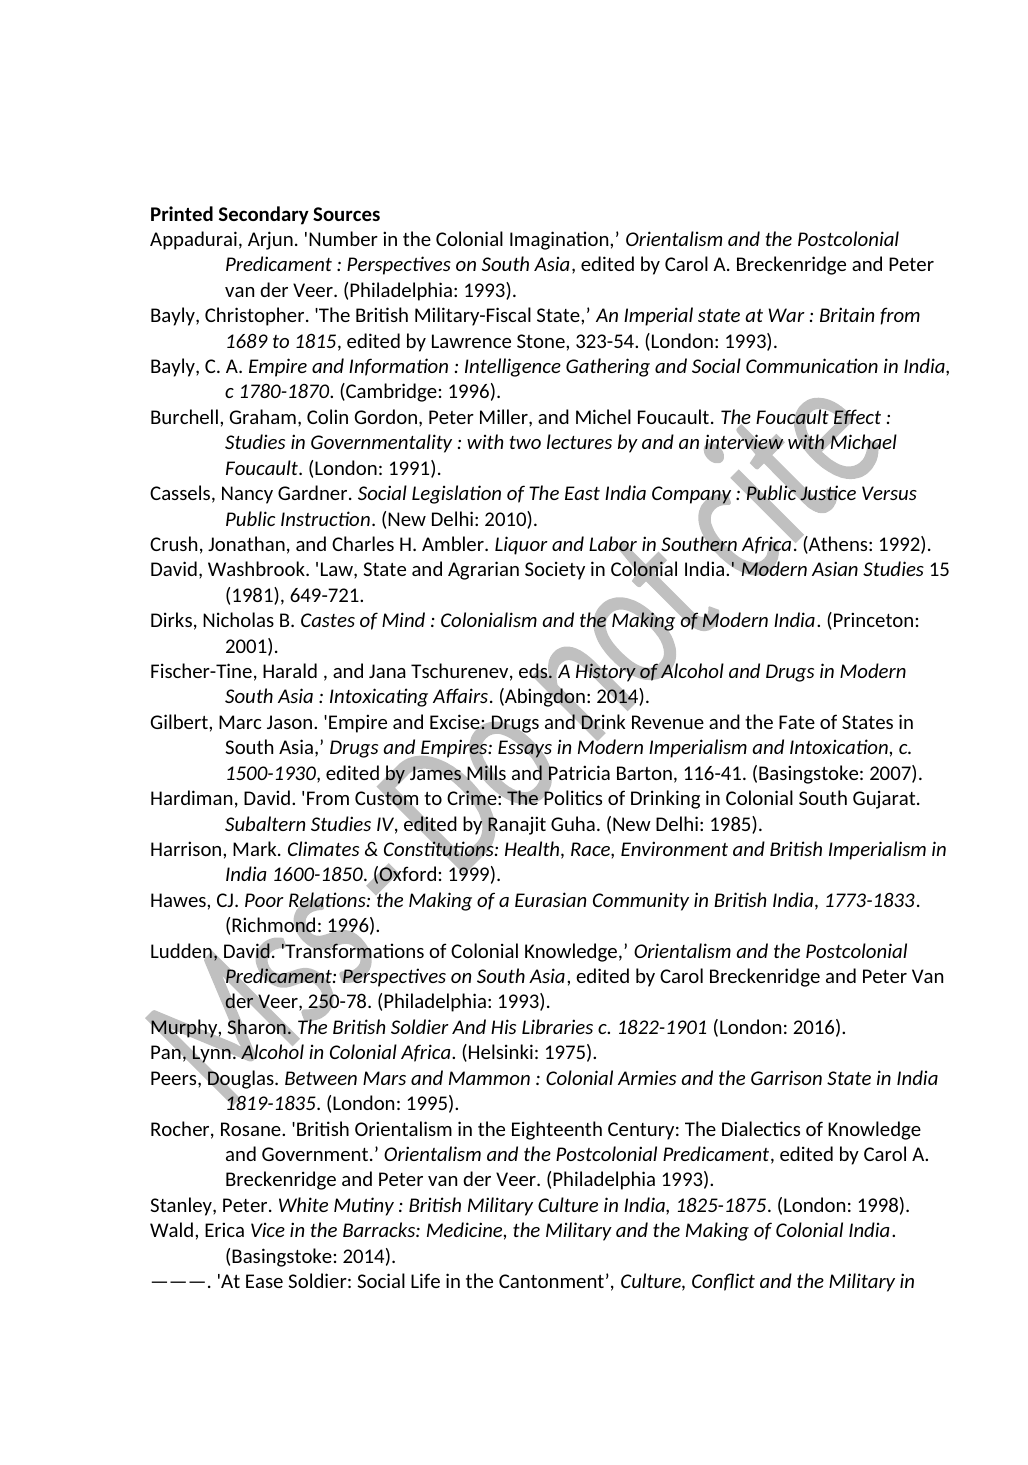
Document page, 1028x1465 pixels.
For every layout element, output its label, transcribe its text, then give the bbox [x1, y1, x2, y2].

text Burchell, Graham, Colin Gordon, Peter Miller, and Michel Foucault. The Foucault Effect : Studies in Governmentality : with two lectures by and an interview with Michael Foucault. (London: 1991). [150, 404, 953, 480]
text Rocher, Rosane. 'British Orientalism in the Eighteenth Century: The Dialectics of Knowledge and Government.’ Orientalism and the Postcolonial Predicament, edited by Carol A. Breckenridge and Peter van der Veer. (Philadelphia 1993). [150, 1116, 953, 1192]
text Murphy, Sharon. The British Soldier And His Libraries c. 1822-1901 (London: 2016). [150, 1014, 953, 1039]
text Fischer-Tine, Harald , and Jana Tschurenev, eds. A History of Alcohol and Drugs in Modern South Asia : Intoxicating Affairs. (Abingdon: 2014). [150, 658, 953, 709]
text Stanley, Peter. White Mutiny : British Military Culture in India, 1825-1875. (London: 1998). [150, 1192, 953, 1217]
text Printed Secondary Sources [150, 201, 953, 226]
text Hardiman, David. 'From Custom to Crime: The Politics of Drinking in Colonial South Gujarat. Subaltern Studies IV, edited by Ranajit Guha. (New Delhi: 1985). [150, 785, 953, 836]
text Bayly, Christopher. 'The British Military-Fiscal State,’ An Imperial state at War : Britain from 1689 to 1815, edited by Lawrence Stone, 323-54. (London: 1993). [150, 302, 953, 353]
text Bayly, C. A. Empire and Information : Intelligence Gathering and Social Communication in India, c 1780-1870. (Cambridge: 1996). [150, 353, 953, 404]
text Harrison, Mark. Climates & Constitutions: Health, Race, Environment and British Imperialism in India 1600-1850. (Oxford: 1999). [150, 836, 953, 887]
text David, Washbrook. 'Law, State and Agrarian Society in Colonial India.' Modern Asian Studies 15 (1981), 649-721. [150, 557, 953, 607]
text Gilbert, Marc Jason. 'Empire and Excise: Drugs and Drink Revenue and the Fate of States in South Asia,’ Drugs and Empires: Essays in Modern Imperialism and Intoxication, c. 1500-1930, edited by James Mills and Patricia Barton, 116-41. (Basingstoke: 2007). [150, 709, 953, 785]
text Ludden, David. 'Transformations of Colonial Knowledge,’ Orientalism and the Postcolonial Predicament: Perspectives on South Asia, edited by Carol Breckenridge and Peter Van der Veer, 250-78. (Philadelphia: 1993). [150, 938, 953, 1014]
text Pan, Lynn. Alcohol in Colonial Africa. (Helsinki: 1975). [150, 1039, 953, 1065]
text Peers, Douglas. Between Mars and Mammon : Colonial Armies and the Garrison State in India 1819-1835. (London: 1995). [150, 1065, 953, 1116]
text Appadurai, Arjun. 'Number in the Colonial Imagination,’ Orientalism and the Postcolonial Predicament : Perspectives on South Asia, edited by Carol A. Breckenridge and Peter van der Veer. (Philadelphia: 1993). [150, 226, 953, 302]
text Wald, Erica Vice in the Barracks: Medicine, the Military and the Making of Colonial India. (Basingstoke: 2014). [150, 1217, 953, 1268]
text Cassels, Nancy Gardner. Social Legislation of The East India Company : Public Justice Versus Public Instruction. (New Delhi: 2010). [150, 480, 953, 531]
text Dirks, Nicholas B. Castes of Mind : Colonialism and the Making of Modern India. (Princeton: 2001). [150, 607, 953, 658]
text Hawes, CJ. Poor Relations: the Making of a Eurasian Community in British India, 1773-1833. (Richmond: 1996). [150, 887, 953, 938]
text Crush, Jonathan, and Charles H. Ambler. Liquor and Labor in Southern Africa. (Athens: 1992). [150, 531, 953, 557]
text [150, 1268, 953, 1294]
